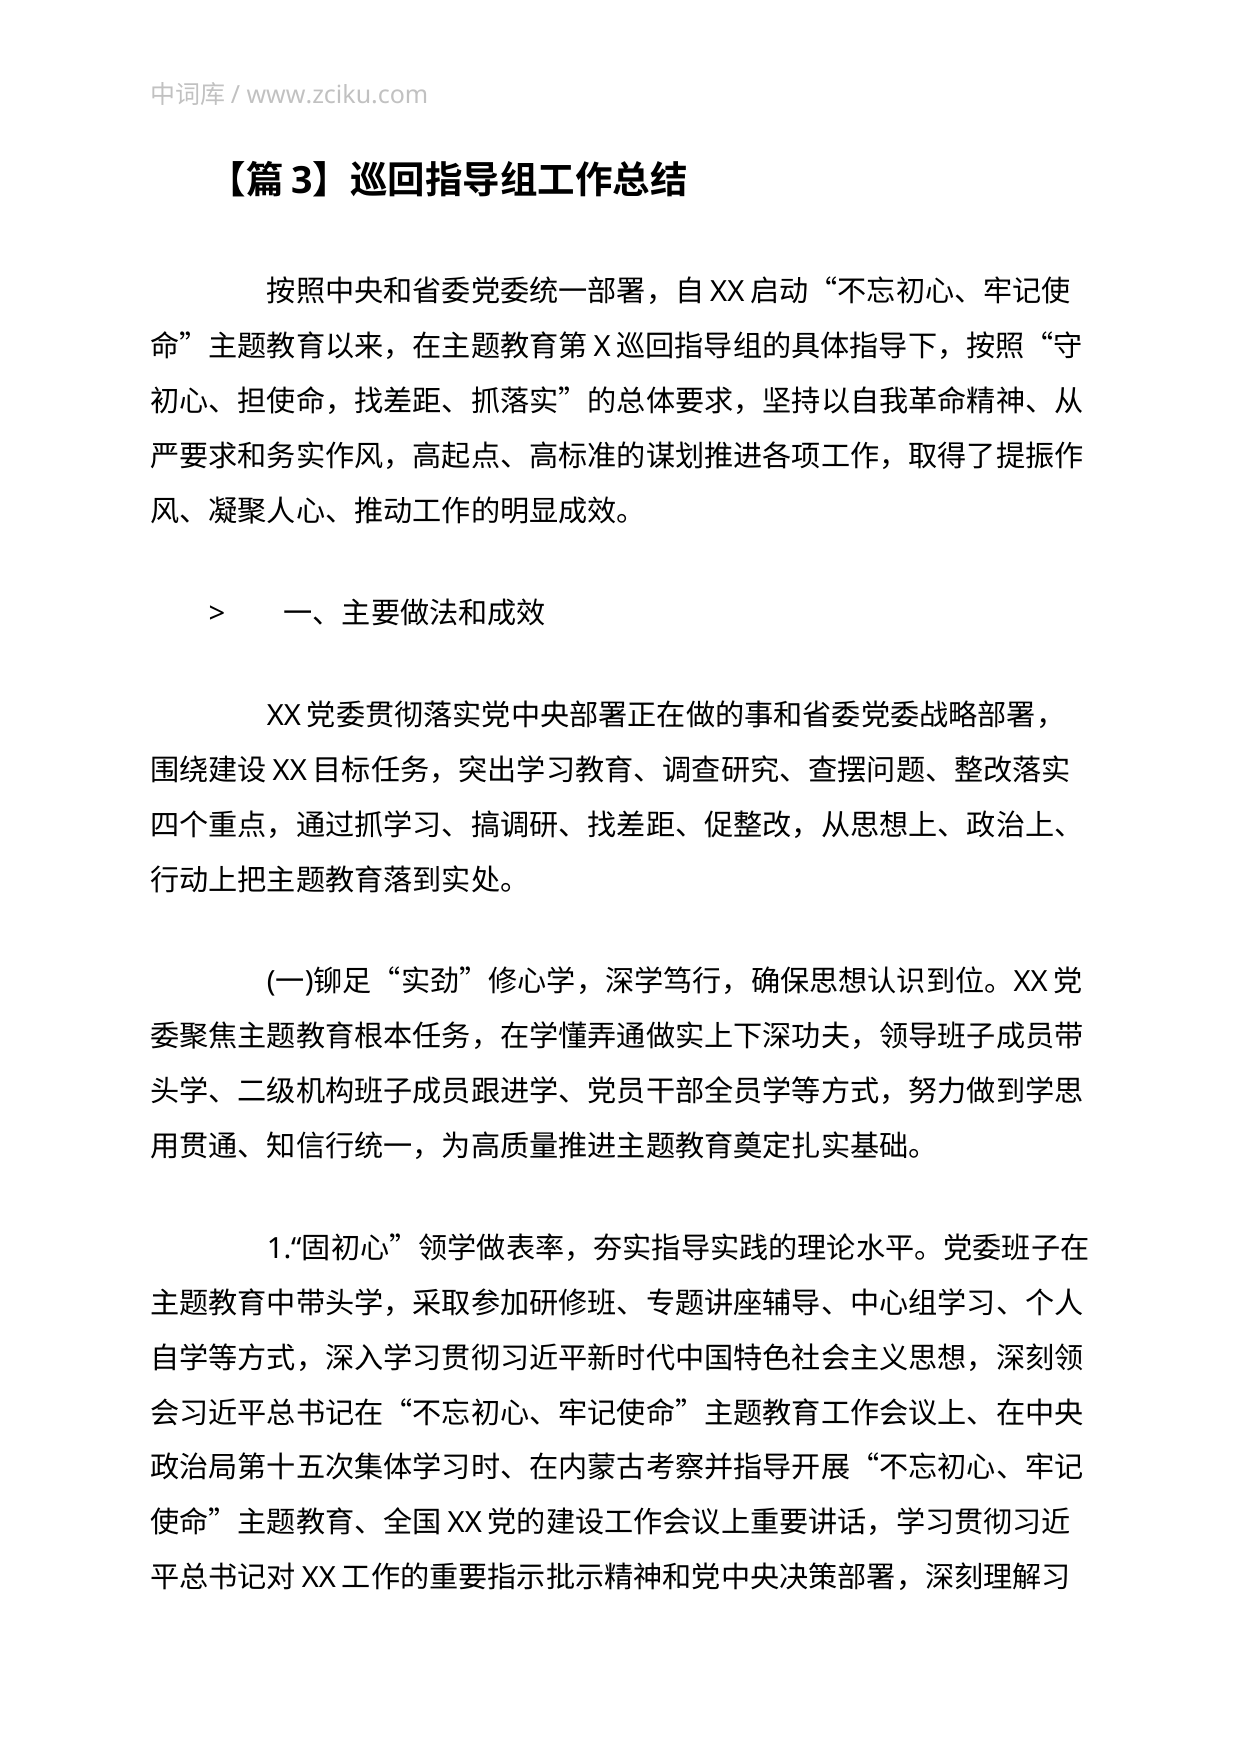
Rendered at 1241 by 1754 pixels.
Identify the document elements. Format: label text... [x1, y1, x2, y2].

text 按照中央和省委党委统一部署，自XX启动“不忘初心、牢记使命”主题教育以来，在主题教育第X巡回指导组的具体指导下，按照“守初心、担使命，找差距、抓落实”的总体要求，坚持以自我革命精神、从严要求和务实作风，高起点、高标准的谋划推进各项工作，取得了提振作风、凝聚人心、推动工作的明显成效。 [150, 268, 1090, 530]
text XX党委贯彻落实党中央部署正在做的事和省委党委战略部署，围绕建设XX目标任务，突出学习教育、调查研究、查摆问题、整改落实四个重点，通过抓学习、搞调研、找差距、促整改，从思想上、政治上、行动上把主题教育落到实处。 [150, 691, 1090, 898]
text (一)铆足“实劲”修心学，深学笃行，确保思想认识到位。XX党委聚焦主题教育根本任务，在学懂弄通做实上下深功夫，领导班子成员带头学、二级机构班子成员跟进学、党员干部全员学等方式，努力做到学思用贯通、知信行统一，为高质量推进主题教育奠定扎实基础。 [150, 958, 1090, 1165]
text > 一、主要做法和成效 [150, 589, 1090, 632]
text 【篇3】巡回指导组工作总结 [150, 150, 1090, 204]
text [150, 1224, 1090, 1596]
